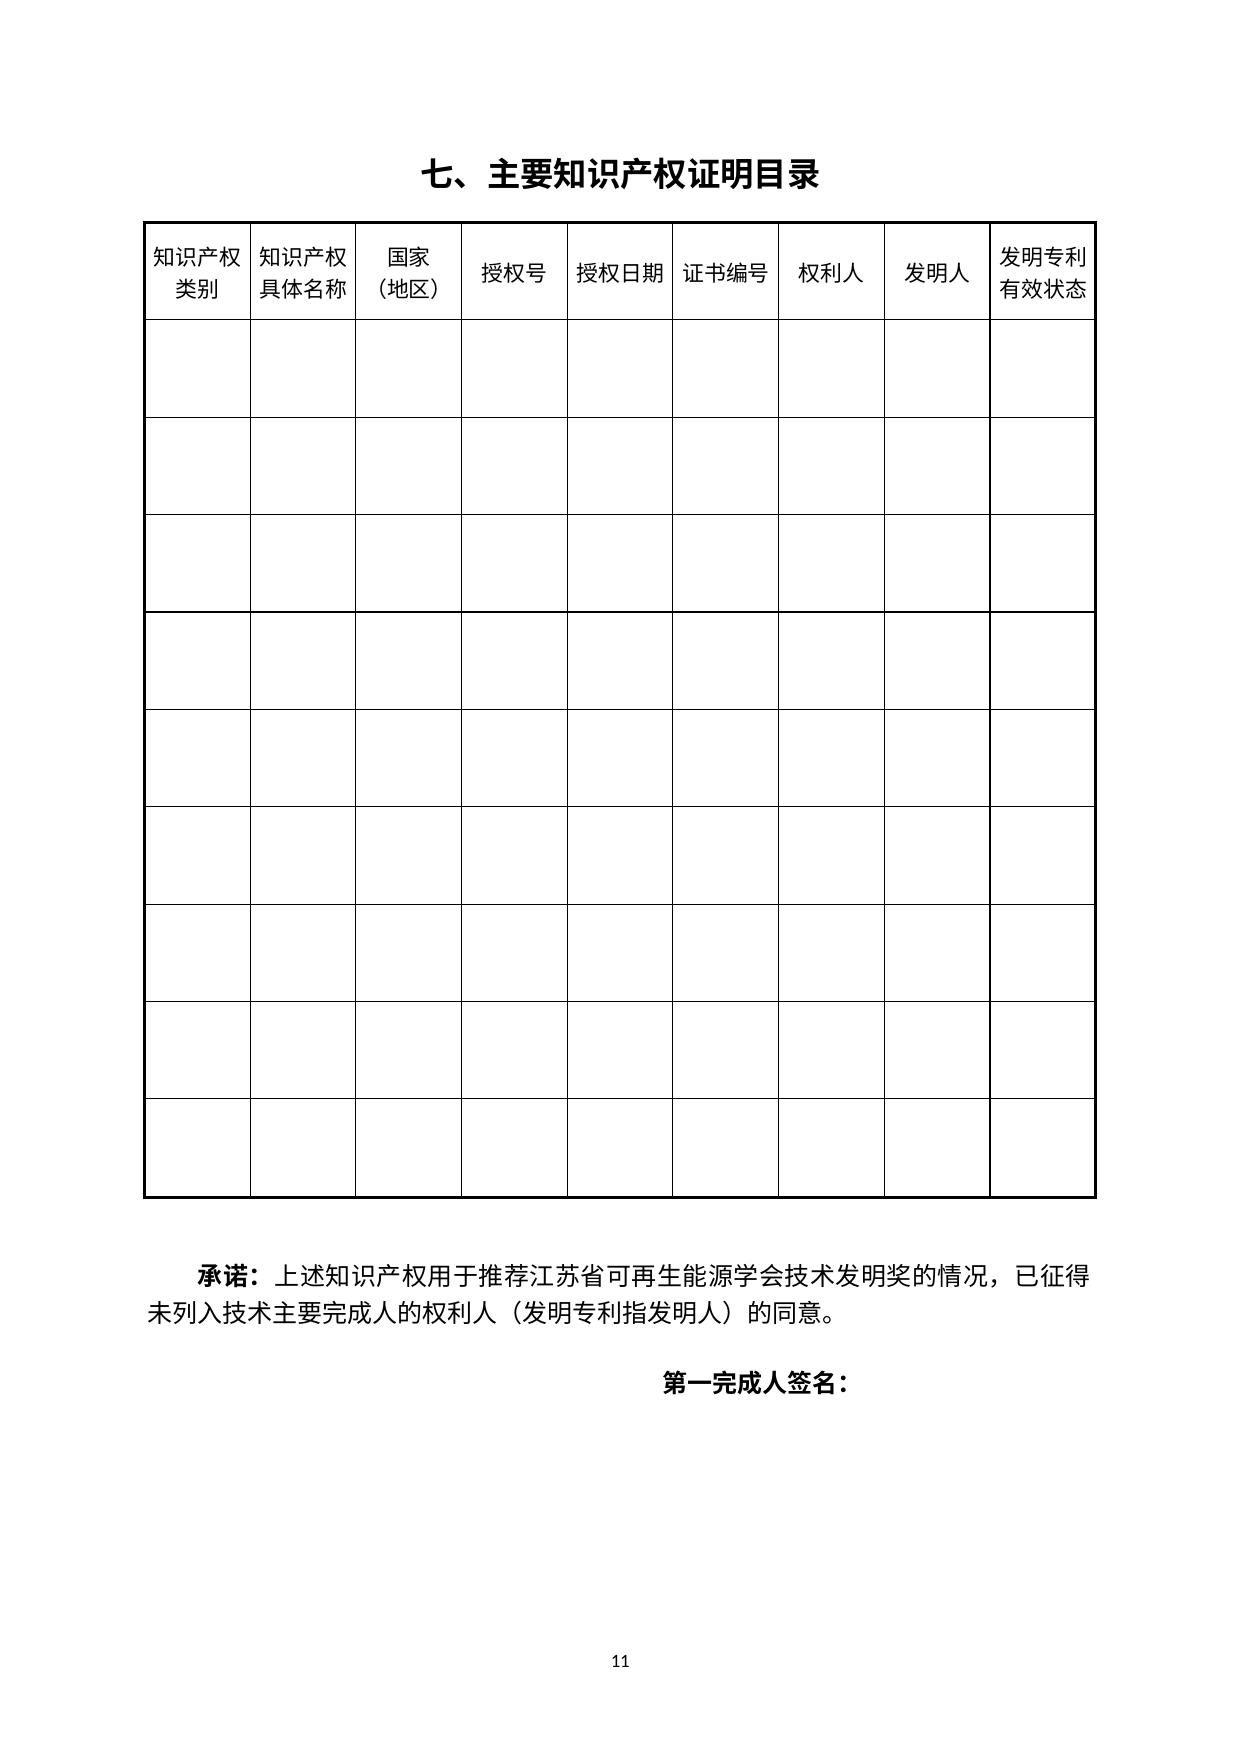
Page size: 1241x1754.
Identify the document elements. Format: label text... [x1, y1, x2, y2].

table_cell [779, 320, 884, 417]
table_cell [568, 1002, 672, 1098]
table_cell [673, 905, 778, 1001]
table_cell [673, 613, 778, 709]
table_cell [251, 905, 355, 1001]
table_cell [251, 613, 355, 709]
table_cell [146, 905, 250, 1001]
table_cell [146, 320, 250, 417]
table_cell [885, 1002, 989, 1098]
table_cell [991, 1002, 1094, 1098]
table_cell [251, 710, 355, 806]
table_header 知识产权类别 [146, 224, 250, 319]
table_cell [885, 807, 989, 903]
table_cell [568, 320, 672, 417]
table_header 国家 （地区） [356, 224, 461, 319]
table_cell [991, 1099, 1094, 1196]
table_cell [356, 710, 461, 806]
table_cell [885, 905, 989, 1001]
table_cell [462, 1099, 567, 1196]
table_cell [885, 613, 989, 709]
table_cell [568, 418, 672, 514]
table_cell [146, 1002, 250, 1098]
table_cell [356, 320, 461, 417]
table_cell [146, 1099, 250, 1196]
table_cell [251, 1099, 355, 1196]
table_header 权利人 [779, 224, 884, 319]
table_header 证书编号 [673, 224, 778, 319]
table_cell [251, 1002, 355, 1098]
table_cell [673, 710, 778, 806]
table_cell [251, 515, 355, 611]
table_cell [568, 710, 672, 806]
table_cell [356, 418, 461, 514]
table_cell [462, 807, 567, 903]
table_cell [251, 418, 355, 514]
table_cell [568, 905, 672, 1001]
table_cell [462, 515, 567, 611]
table_cell [885, 1099, 989, 1196]
table_header 知识产权具体名称 [251, 224, 355, 319]
table_cell [356, 905, 461, 1001]
table_cell [991, 320, 1094, 417]
table_cell [356, 1099, 461, 1196]
table_cell [991, 710, 1094, 806]
table_cell [673, 1099, 778, 1196]
text 第一完成人签名： [148, 1363, 1092, 1399]
table_cell [779, 418, 884, 514]
table_cell [673, 418, 778, 514]
table_cell [885, 320, 989, 417]
table_cell [146, 418, 250, 514]
table_cell [779, 1002, 884, 1098]
table_cell [991, 418, 1094, 514]
table_cell [991, 905, 1094, 1001]
text 承诺：上述知识产权用于推荐江苏省可再生能源学会技术发明奖的情况，已征得未列入技术主要完成人的权利人（发明专利指发明人）的同意。 [148, 1257, 1092, 1329]
table_cell [356, 613, 461, 709]
table_cell [356, 515, 461, 611]
table_cell [356, 807, 461, 903]
table_cell [779, 1099, 884, 1196]
table_header 发明专利有效状态 [991, 224, 1094, 319]
table_cell [673, 807, 778, 903]
table_cell [991, 515, 1094, 611]
table_cell [568, 1099, 672, 1196]
table_cell [991, 613, 1094, 709]
text 七、主要知识产权证明目录 [148, 148, 1092, 196]
table_cell [462, 710, 567, 806]
table_cell [779, 515, 884, 611]
table_cell [356, 1002, 461, 1098]
table_cell [779, 710, 884, 806]
table_cell [462, 1002, 567, 1098]
table_cell [673, 1002, 778, 1098]
table_cell [568, 807, 672, 903]
table_cell [779, 905, 884, 1001]
table_header 授权号 [462, 224, 567, 319]
table_cell [885, 515, 989, 611]
table_cell [673, 320, 778, 417]
table_cell [146, 807, 250, 903]
table_cell [779, 613, 884, 709]
table_cell [146, 613, 250, 709]
table_cell [462, 320, 567, 417]
table_cell [673, 515, 778, 611]
table_header 发明人 [885, 224, 989, 319]
table_cell [462, 905, 567, 1001]
table_cell [885, 710, 989, 806]
table_cell [991, 807, 1094, 903]
table_cell [462, 613, 567, 709]
table_cell [779, 807, 884, 903]
table_header 授权日期 [568, 224, 672, 319]
table_cell [568, 515, 672, 611]
table_cell [885, 418, 989, 514]
table_cell [568, 613, 672, 709]
table_cell [462, 418, 567, 514]
table_cell [146, 710, 250, 806]
table_cell [251, 320, 355, 417]
table_cell [146, 515, 250, 611]
table_cell [251, 807, 355, 903]
